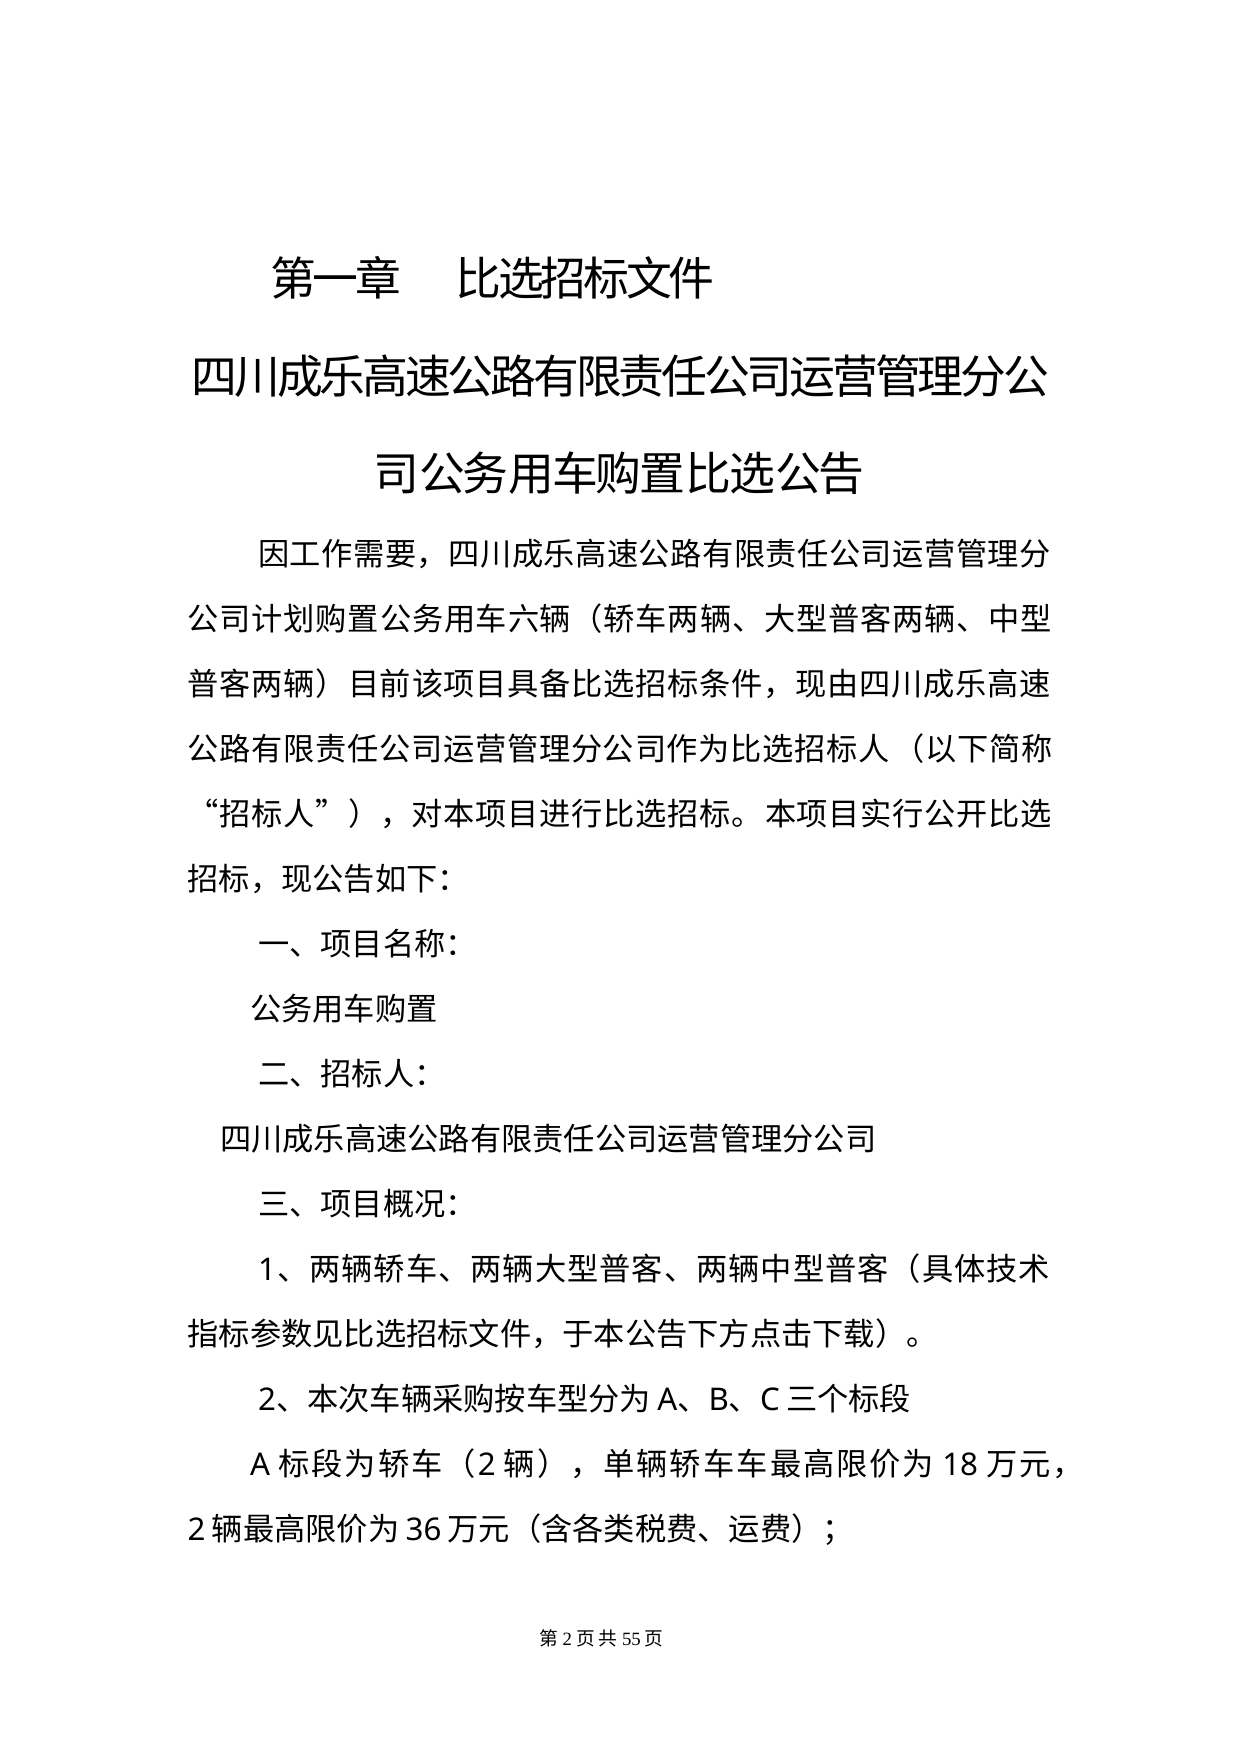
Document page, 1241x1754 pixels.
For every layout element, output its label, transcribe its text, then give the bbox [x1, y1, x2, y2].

list 招标人： [187, 1039, 1053, 1104]
text 四川成乐高速公路有限责任公司运营管理分公司公务用车购置比选公告 [187, 324, 1053, 519]
text 因工作需要，四川成乐高速公路有限责任公司运营管理分公司计划购置公务用车六辆（轿车两辆、大型普客两辆、中型普客两辆）目前该项目具备比选招标条件，现由四川成乐高速公路有限责任公司运营管理分公司作为比选招标人（以下简称“招标人”），对本项目进行比选招标。本项目实行公开比选招标，现公告如下： [187, 519, 1053, 909]
list 项目概况： [187, 1169, 1053, 1234]
list 四川成乐高速公路有限责任公司运营管理分公司 [187, 1104, 1053, 1169]
list A标段为轿车（2辆），单辆轿车车最高限价为18万元，2辆最高限价为36万元（含各类税费、运费）； [187, 1429, 1053, 1559]
list 本次车辆采购按车型分为A、B、C三个标段 [187, 1364, 1053, 1429]
text 1、两辆轿车、两辆大型普客、两辆中型普客（具体技术指标参数见比选招标文件，于本公告下方点击下载）。 [187, 1234, 1053, 1364]
list 项目名称： [187, 909, 1053, 974]
list 公务用车购置 [187, 974, 1053, 1039]
text 第一章 比选招标文件 [187, 227, 1053, 324]
